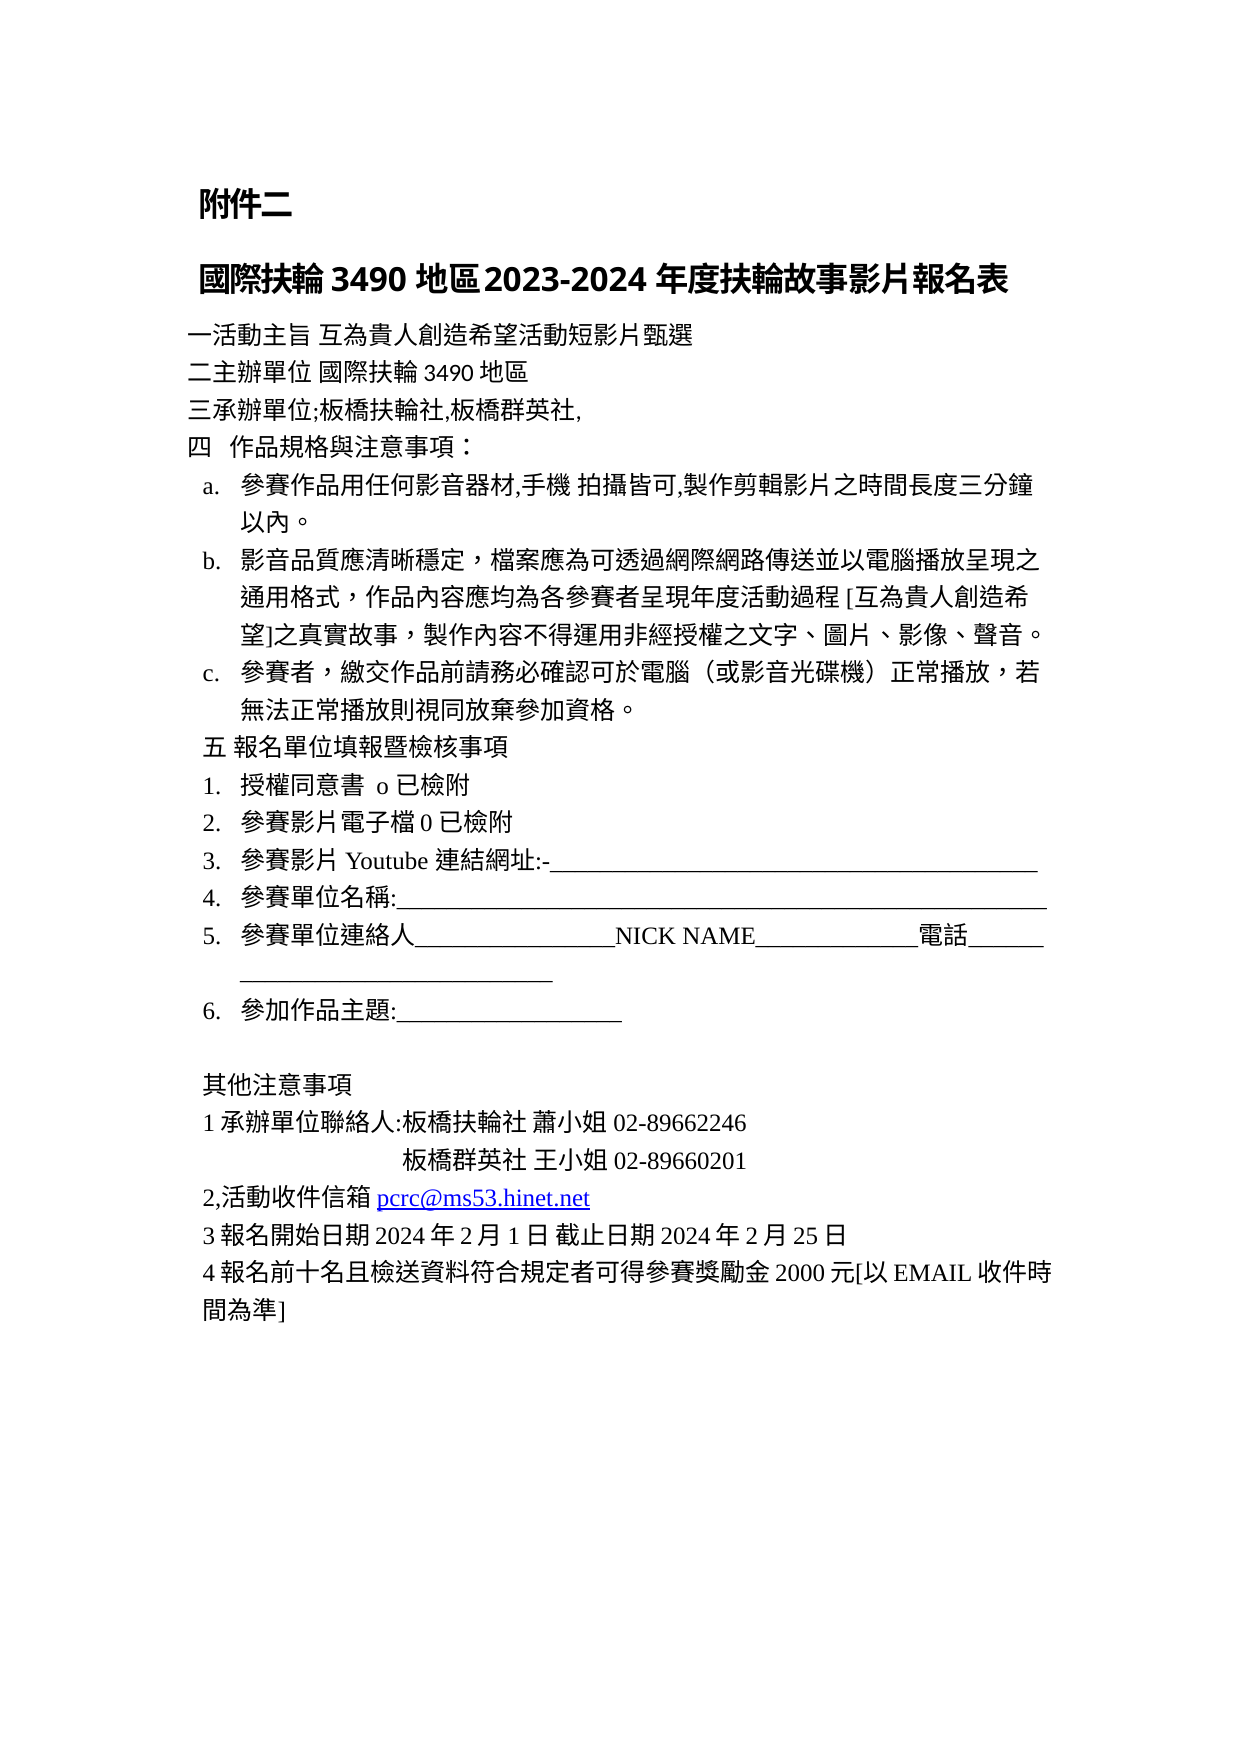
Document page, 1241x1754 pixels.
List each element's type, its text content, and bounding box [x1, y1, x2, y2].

list 授權同意書 o 已檢附 [202, 764, 1053, 802]
text 五 報名單位填報暨檢核事項 [202, 727, 1053, 764]
title 附件二 [198, 164, 1053, 239]
list 參加作品主題:__________________ [202, 989, 1053, 1027]
list 影音品質應清晰穩定，檔案應為可透過網際網路傳送並以電腦播放呈現之通用格式，作品內容應均為各參賽者呈現年度活動過程 [互為貴人創造希望]之真實故事，製作內容不得運用非經授權之文字、圖片、影像、聲音。 [202, 539, 1053, 652]
title 國際扶輪 3490 地 區 2023-2024 年度扶輪故事影片報名表 [198, 239, 1053, 314]
list 參賽單位名稱:____________________________________________________ [202, 877, 1053, 914]
text 3報名開始日期2024年2月1日 截止日期2024年2月25日 [202, 1214, 1053, 1252]
text 二主辦單位 國際扶輪3490地區 [187, 352, 1053, 389]
text 一活動主旨 互為貴人創造希望活動短影片甄選 [187, 314, 1053, 352]
text 三承辦單位;板橋扶輪社,板橋群英社, [187, 389, 1053, 427]
list 參賽影片Youtube 連結網址:-_______________________________________ [202, 839, 1053, 877]
text 1承辦單位聯絡人:板橋扶輪社 蕭小姐 02-89662246 [202, 1102, 1053, 1139]
text 2,活動收件信箱 pcrc@ms53.hinet.net [202, 1177, 1053, 1214]
text 四 作品規格與注意事項： [187, 427, 1053, 464]
text 4報名前十名且檢送資料符合規定者可得參賽獎勵金2000元[以EMAIL收件時間為準] [202, 1252, 1053, 1327]
list 參賽作品用任何影音器材,手機 拍攝皆可,製作剪輯影片之時間長度三分鐘以內。 [202, 464, 1053, 539]
text 其他注意事項 [202, 1064, 1053, 1102]
list 參賽影片電子檔0 已檢附 [202, 802, 1053, 839]
list 參賽單位連絡人________________NICK NAME_____________電話_______________________________ [202, 914, 1053, 989]
list 參賽者，繳交作品前請務必確認可於電腦（或影音光碟機）正常播放，若無法正常播放則視同放棄參加資格。 [202, 652, 1053, 727]
text 板橋群英社 王小姐 02-89660201 [202, 1139, 1053, 1177]
